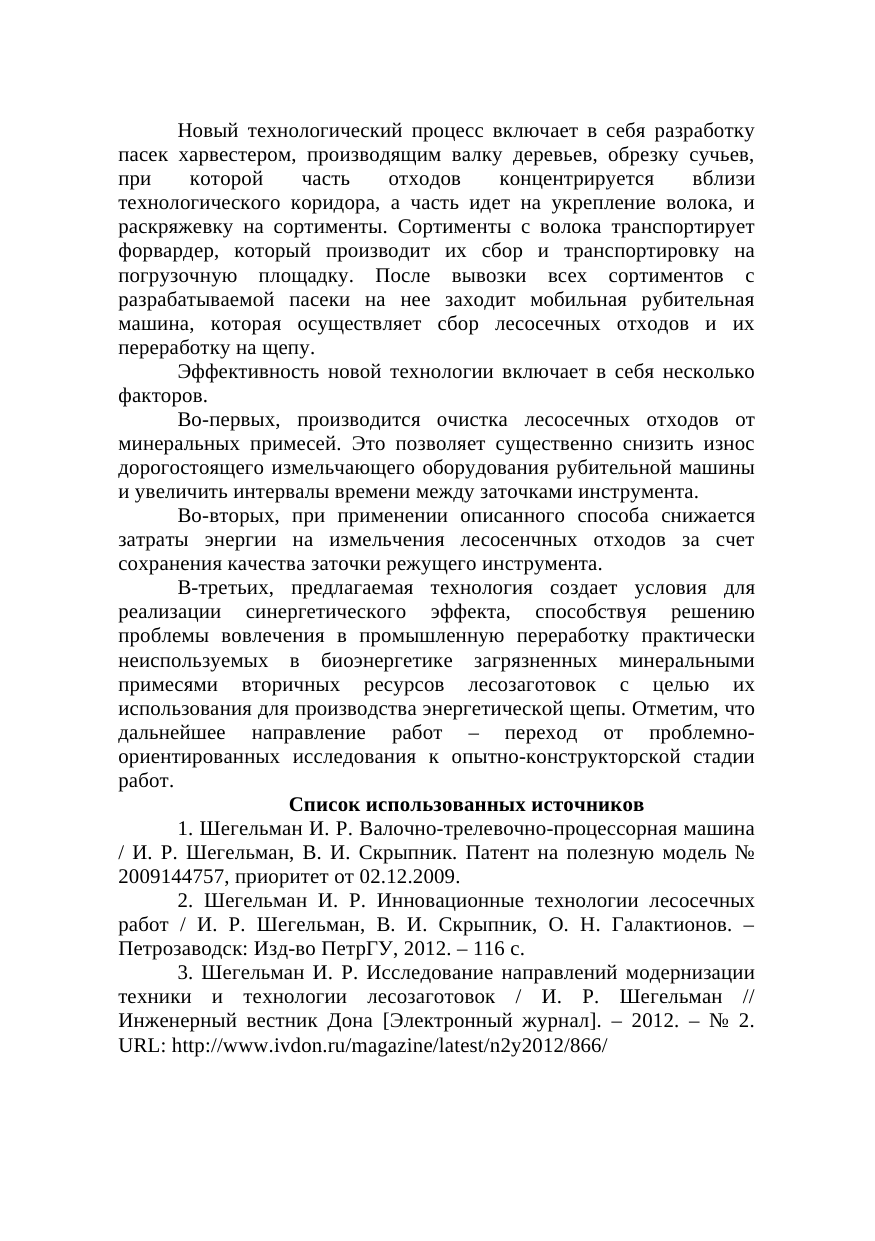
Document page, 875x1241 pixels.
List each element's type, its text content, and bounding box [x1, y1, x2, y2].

text Список использованных источников [118, 792, 756, 816]
text Во-вторых, при применении описанного способа снижается затраты энергии на измельчения лесосенчных отходов за счет сохранения качества заточки режущего инструмента. [118, 503, 756, 575]
text 1. Шегельман И. Р. Валочно-трелевочно-процессорная машина / И. Р. Шегельман, В. И. Скрыпник. Патент на полезную модель № 2009144757, приоритет от 02.12.2009. [118, 816, 756, 888]
text 2. Шегельман И. Р. Инновационные технологии лесосечных работ / И. Р. Шегельман, В. И. Скрыпник, О. Н. Галактионов. – Петрозаводск: Изд-во ПетрГУ, 2012. – 116 с. [118, 888, 756, 960]
text 3. Шегельман И. Р. Исследование направлений модернизации техники и технологии лесозаготовок / И. Р. Шегельман // Инженерный вестник Дона [Электронный журнал]. – 2012. – № 2. URL: http://www.ivdon.ru/magazine/latest/n2y2012/866/ [118, 960, 756, 1057]
text Новый технологический процесс включает в себя разработку пасек харвестером, производящим валку деревьев, обрезку сучьев, при которой часть отходов концентрируется вблизи технологического коридора, а часть идет на укрепление волока, и раскряжевку на сортименты. Сортименты с волока транспортирует форвардер, который производит их сбор и транспортировку на погрузочную площадку. После вывозки всех сортиментов с разрабатываемой пасеки на нее заходит мобильная рубительная машина, которая осуществляет сбор лесосечных отходов и их переработку на щепу. [118, 118, 756, 359]
text Во-первых, производится очистка лесосечных отходов от минеральных примесей. Это позволяет существенно снизить износ дорогостоящего измельчающего оборудования рубительной машины и увеличить интервалы времени между заточками инструмента. [118, 407, 756, 503]
text В-третьих, предлагаемая технология создает условия для реализации синергетического эффекта, способствуя решению проблемы вовлечения в промышленную переработку практически неиспользуемых в биоэнергетике загрязненных минеральными примесями вторичных ресурсов лесозаготовок с целью их использования для производства энергетической щепы. Отметим, что дальнейшее направление работ – переход от проблемно-ориентированных исследования к опытно-конструкторской стадии работ. [118, 575, 756, 792]
text Эффективность новой технологии включает в себя несколько факторов. [118, 359, 756, 407]
